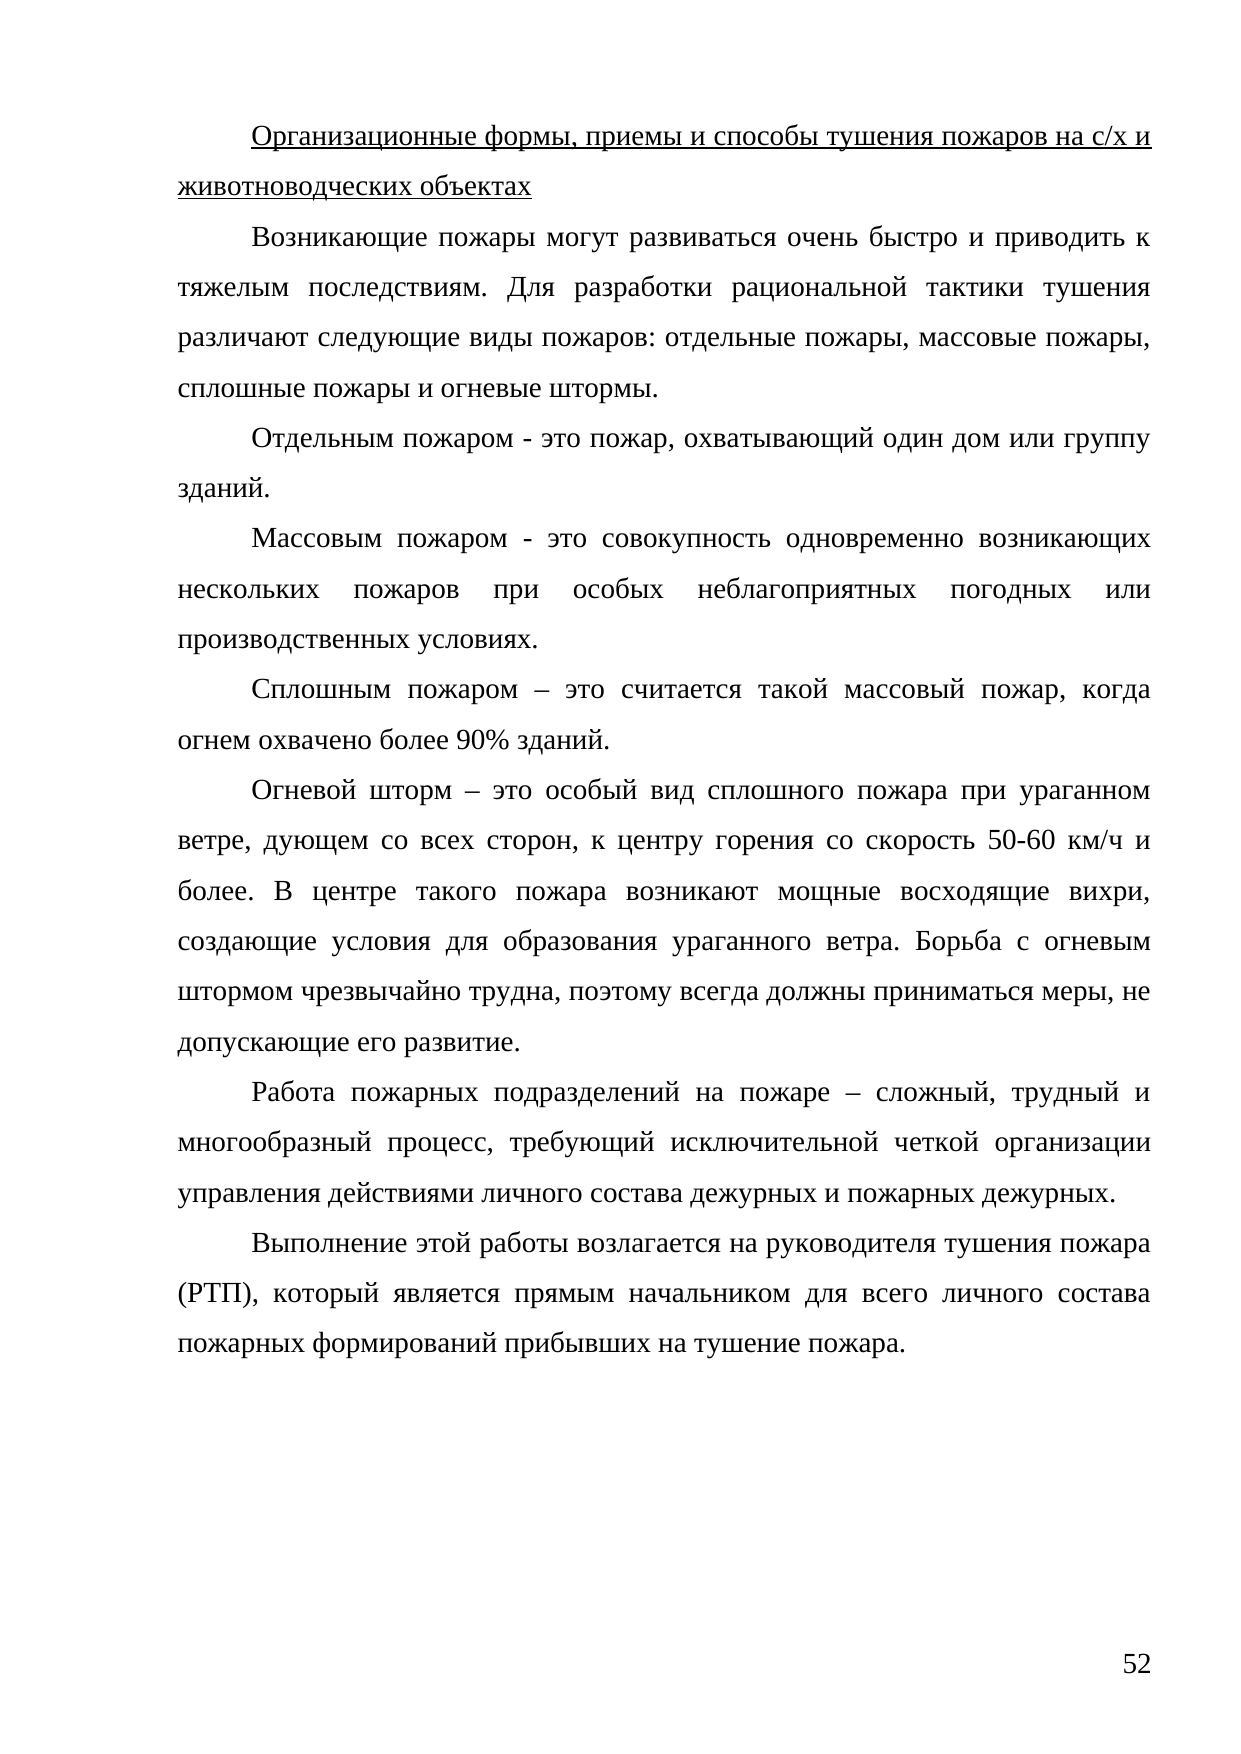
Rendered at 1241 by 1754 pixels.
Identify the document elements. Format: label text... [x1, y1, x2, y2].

text Сплошным пожаром – это считается такой массовый пожар, когда огнем охвачено более 90% зданий. [177, 672, 1152, 755]
text Огневой шторм – это особый вид сплошного пожара при ураганном ветре, дующем со всех сторон, к центру горения со скорость 50- и более. В центре такого пожара возникают мощные восходящие вихри, создающие условия для образования ураганного ветра. Борьба с огневым штормом чрезвычайно трудна, поэтому всегда должны приниматься меры, не допускающие его развитие. [177, 772, 1152, 1057]
text Организационные формы, приемы и способы тушения пожаров на с/х и животноводческих объектах [177, 118, 1152, 202]
text Отдельным пожаром - это пожар, охватывающий один дом или группу зданий. [177, 420, 1152, 504]
text Массовым пожаром - это совокупность одновременно возникающих нескольких пожаров при особых неблагоприятных погодных или производственных условиях. [177, 521, 1152, 655]
text Выполнение этой работы возлагается на руководителя тушения пожара (РТП), который является прямым начальником для всего личного состава пожарных формирований прибывших на тушение пожара. [177, 1225, 1152, 1359]
text Работа пожарных подразделений на пожаре – сложный, трудный и многообразный процесс, требующий исключительной четкой организации управления действиями личного состава дежурных и пожарных дежурных. [177, 1074, 1152, 1208]
text Возникающие пожары могут развиваться очень быстро и приводить к тяжелым последствиям. Для разработки рациональной тактики тушения различают следующие виды пожаров: отдельные пожары, массовые пожары, сплошные пожары и огневые штормы. [177, 219, 1152, 403]
